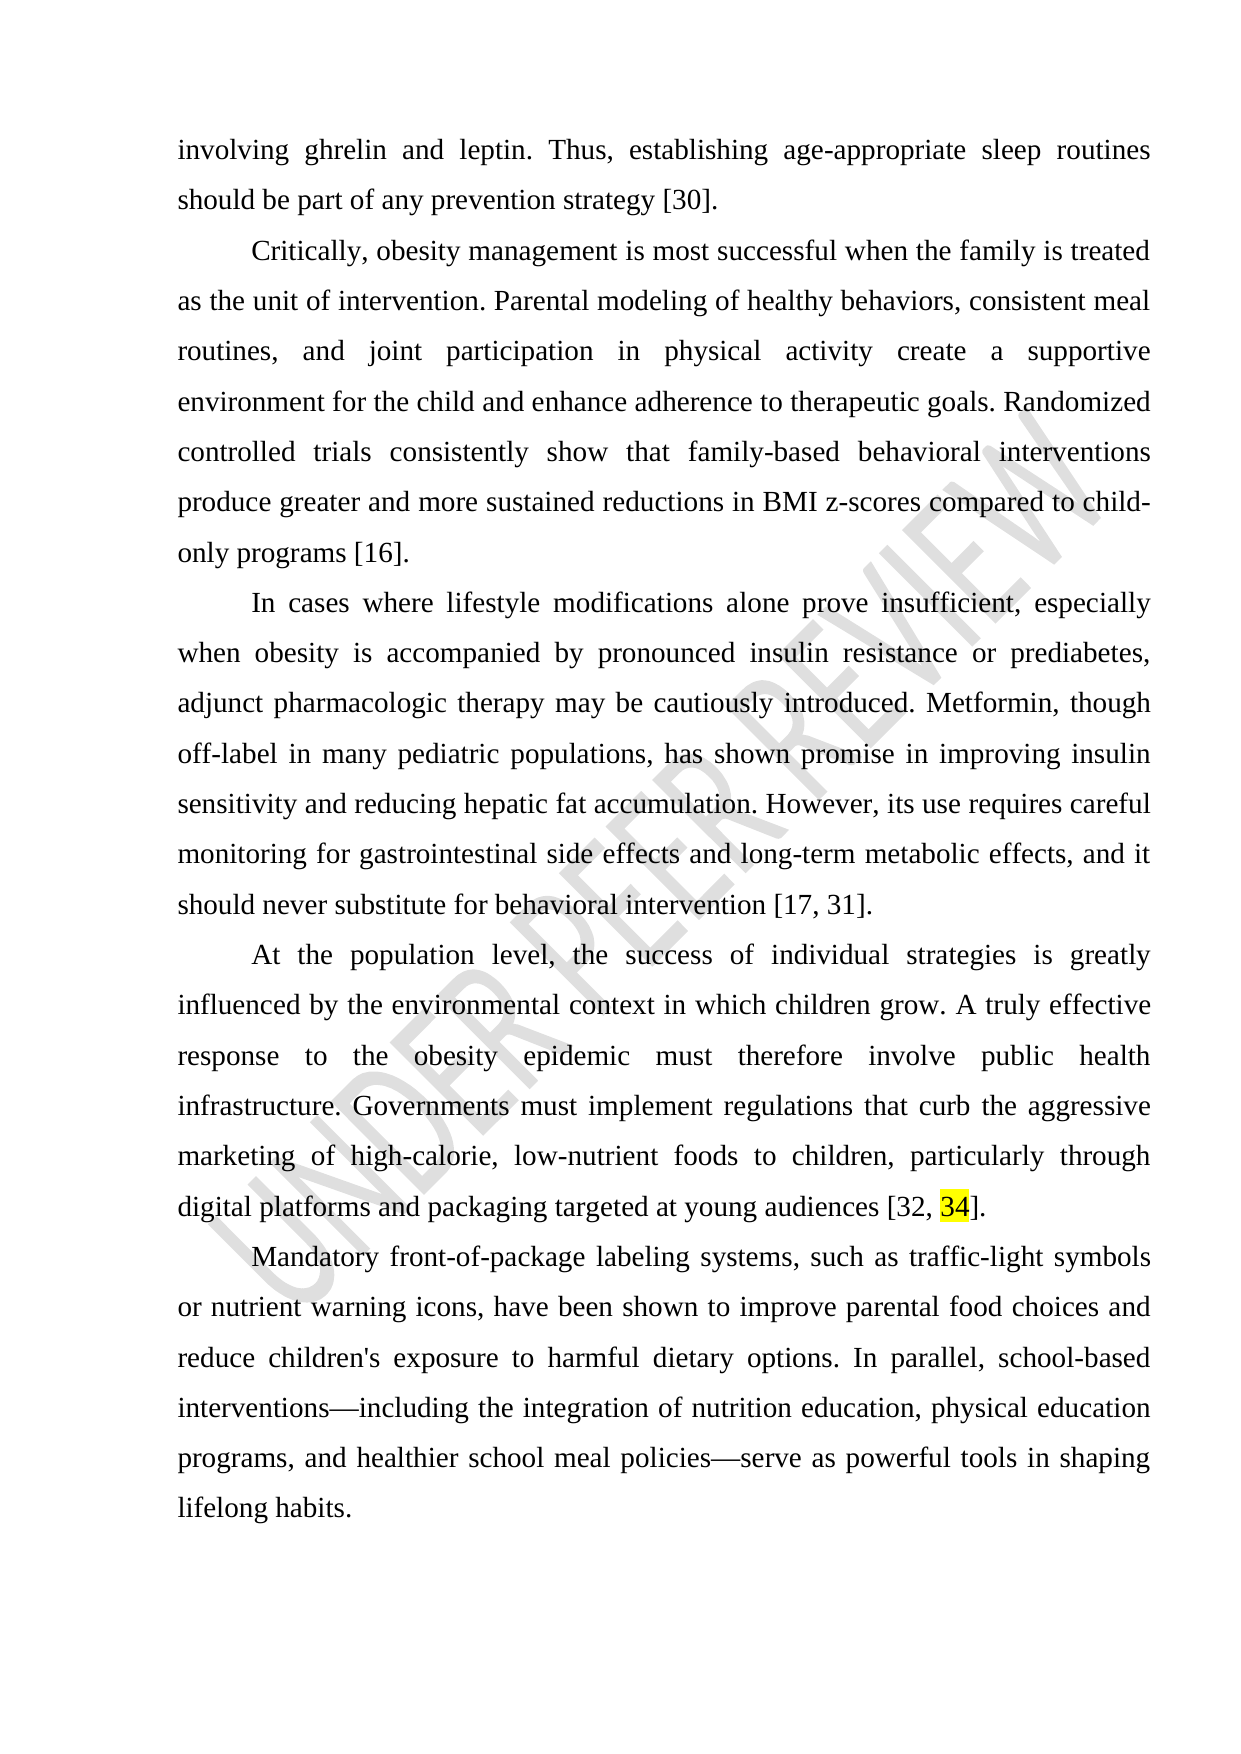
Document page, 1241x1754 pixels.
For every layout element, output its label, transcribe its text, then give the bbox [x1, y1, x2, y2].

text At the population level, the success of individual strategies is greatly influenced by the environmental context in which children grow. A truly effective response to the obesity epidemic must therefore involve public health infrastructure. Governments must implement regulations that curb the aggressive marketing of high-calorie, low-nutrient foods to children, particularly through digital platforms and packaging targeted at young audiences [32, 34]. [177, 937, 1152, 1222]
text Critically, obesity management is most successful when the family is treated as the unit of intervention. Parental modeling of healthy behaviors, consistent meal routines, and joint participation in physical activity create a supportive environment for the child and enhance adherence to therapeutic goals. Randomized controlled trials consistently show that family-based behavioral interventions produce greater and more sustained reductions in BMI z-scores compared to child-only programs [16]. [177, 233, 1152, 568]
text Mandatory front-of-package labeling systems, such as traffic-light symbols or nutrient warning icons, have been shown to improve parental food choices and reduce children's exposure to harmful dietary options. In parallel, school-based interventions—including the integration of nutrition education, physical education programs, and healthier school meal policies—serve as powerful tools in shaping lifelong habits. [177, 1239, 1152, 1524]
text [177, 132, 1152, 216]
text In cases where lifestyle modifications alone prove insufficient, especially when obesity is accompanied by pronounced insulin resistance or prediabetes, adjunct pharmacologic therapy may be cautiously introduced. Metformin, though off-label in many pediatric populations, has shown promise in improving insulin sensitivity and reducing hepatic fat accumulation. However, its use requires careful monitoring for gastrointestinal side effects and long-term metabolic effects, and it should never substitute for behavioral intervention [17, 31]. [177, 585, 1152, 920]
